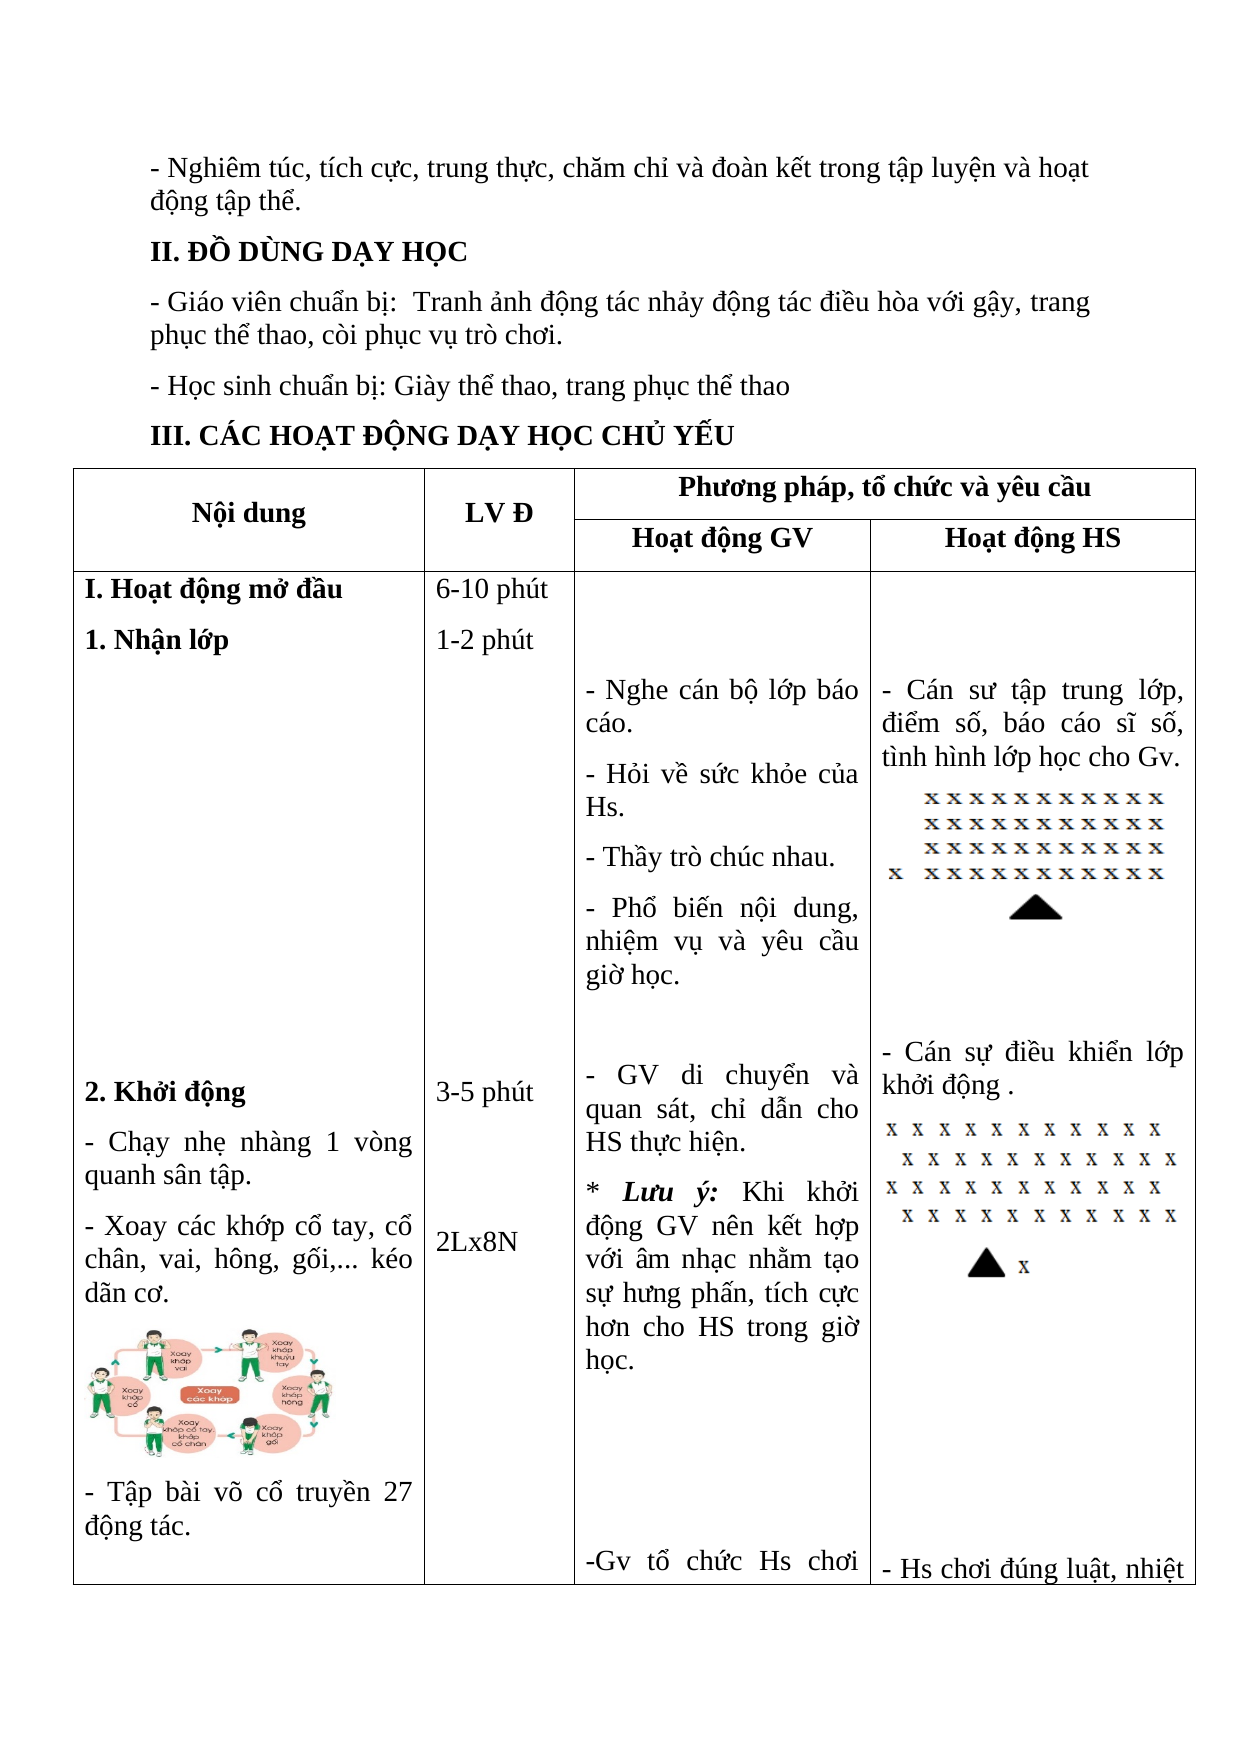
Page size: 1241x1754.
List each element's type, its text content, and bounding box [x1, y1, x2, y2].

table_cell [425, 572, 574, 1584]
text III. CÁC HOẠT ĐỘNG DẠY HỌC CHỦ YẾU [150, 418, 1090, 451]
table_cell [871, 572, 1195, 1584]
text - Giáo viên chuẩn bị: Tranh ảnh động tác nhảy động tác điều hòa với gậy, trang phục thể thao, còi phục vụ trò chơi. [150, 284, 1090, 351]
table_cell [74, 572, 424, 1584]
picture [881, 1117, 1179, 1284]
text - Học sinh chuẩn bị: Giày thể thao, trang phục thể thao [150, 368, 1090, 401]
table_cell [575, 572, 870, 1584]
text - Nghiêm túc, tích cực, trung thực, chăm chỉ và đoàn kết trong tập luyện và hoạt động tập thể. [150, 150, 1090, 217]
table_header Nội dung [74, 469, 424, 571]
picture [84, 1325, 336, 1458]
table_cell Hoạt động HS [871, 520, 1195, 571]
picture [888, 789, 1168, 923]
text II. ĐỒ DÙNG DẠY HỌC [150, 234, 1090, 267]
table_header Phương pháp, tổ chức và yêu cầu [575, 469, 1195, 519]
table_header LV Đ [425, 469, 574, 571]
table_cell Hoạt động GV [575, 520, 870, 571]
